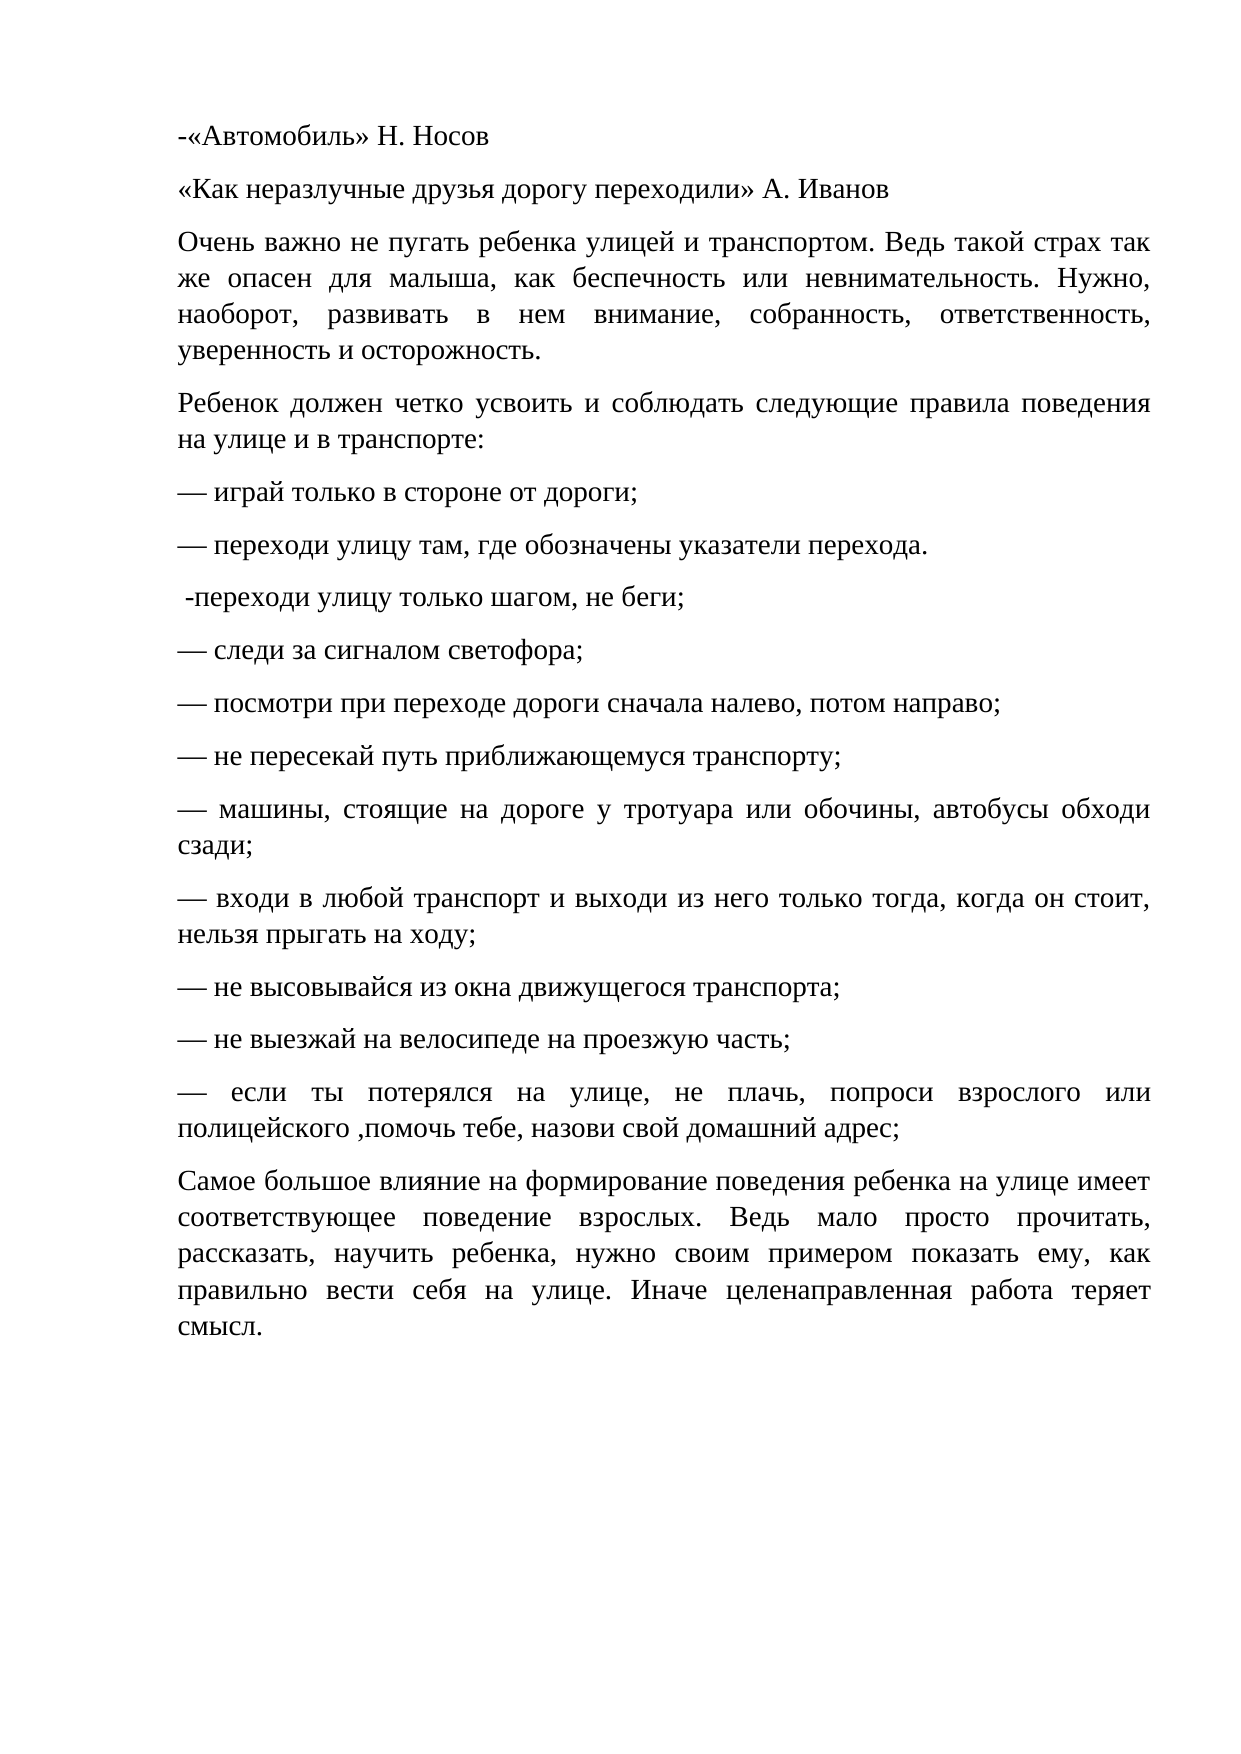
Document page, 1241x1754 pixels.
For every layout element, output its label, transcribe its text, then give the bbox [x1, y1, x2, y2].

text — переходи улицу там, где обозначены указатели перехода. [177, 527, 1152, 560]
text — не пересекай путь приближающемуся транспорту; [177, 738, 1152, 772]
text — играй только в стороне от дороги; [177, 474, 1152, 507]
text — следи за сигналом светофора; [177, 632, 1152, 666]
text — если ты потерялся на улице, не плачь, попроси взрослого или полицейского ,помочь тебе, назови свой домашний адрес; [177, 1074, 1152, 1144]
text -переходи улицу только шагом, не беги; [177, 579, 1152, 613]
text Ребенок должен четко усвоить и соблюдать следующие правила поведения на улице и в транспорте: [177, 385, 1152, 455]
text — не выезжай на велосипеде на проезжую часть; [177, 1022, 1152, 1055]
text — входи в любой транспорт и выходи из него только тогда, когда он стоит, нельзя прыгать на ходу; [177, 880, 1152, 949]
text Очень важно не пугать ребенка улицей и транспортом. Ведь такой страх так же опасен для малыша, как беспечность или невнимательность. Нужно, наоборот, развивать в нем внимание, собранность, ответственность, уверенность и осторожность. [177, 224, 1152, 366]
text -«Автомобиль» Н. Носов [177, 118, 1152, 152]
text — посмотри при переходе дороги сначала налево, потом направо; [177, 685, 1152, 719]
text — не высовывайся из окна движущегося транспорта; [177, 969, 1152, 1002]
text — машины, стоящие на дороге у тротуара или обочины, автобусы обходи сзади; [177, 791, 1152, 861]
text «Как неразлучные друзья дорогу переходили» А. Иванов [177, 171, 1152, 204]
text Самое большое влияние на формирование поведения ребенка на улице имеет соответствующее поведение взрослых. Ведь мало просто прочитать, рассказать, научить ребенка, нужно своим примером показать ему, как правильно вести себя на улице. Иначе целенаправленная работа теряет смысл. [177, 1163, 1152, 1341]
